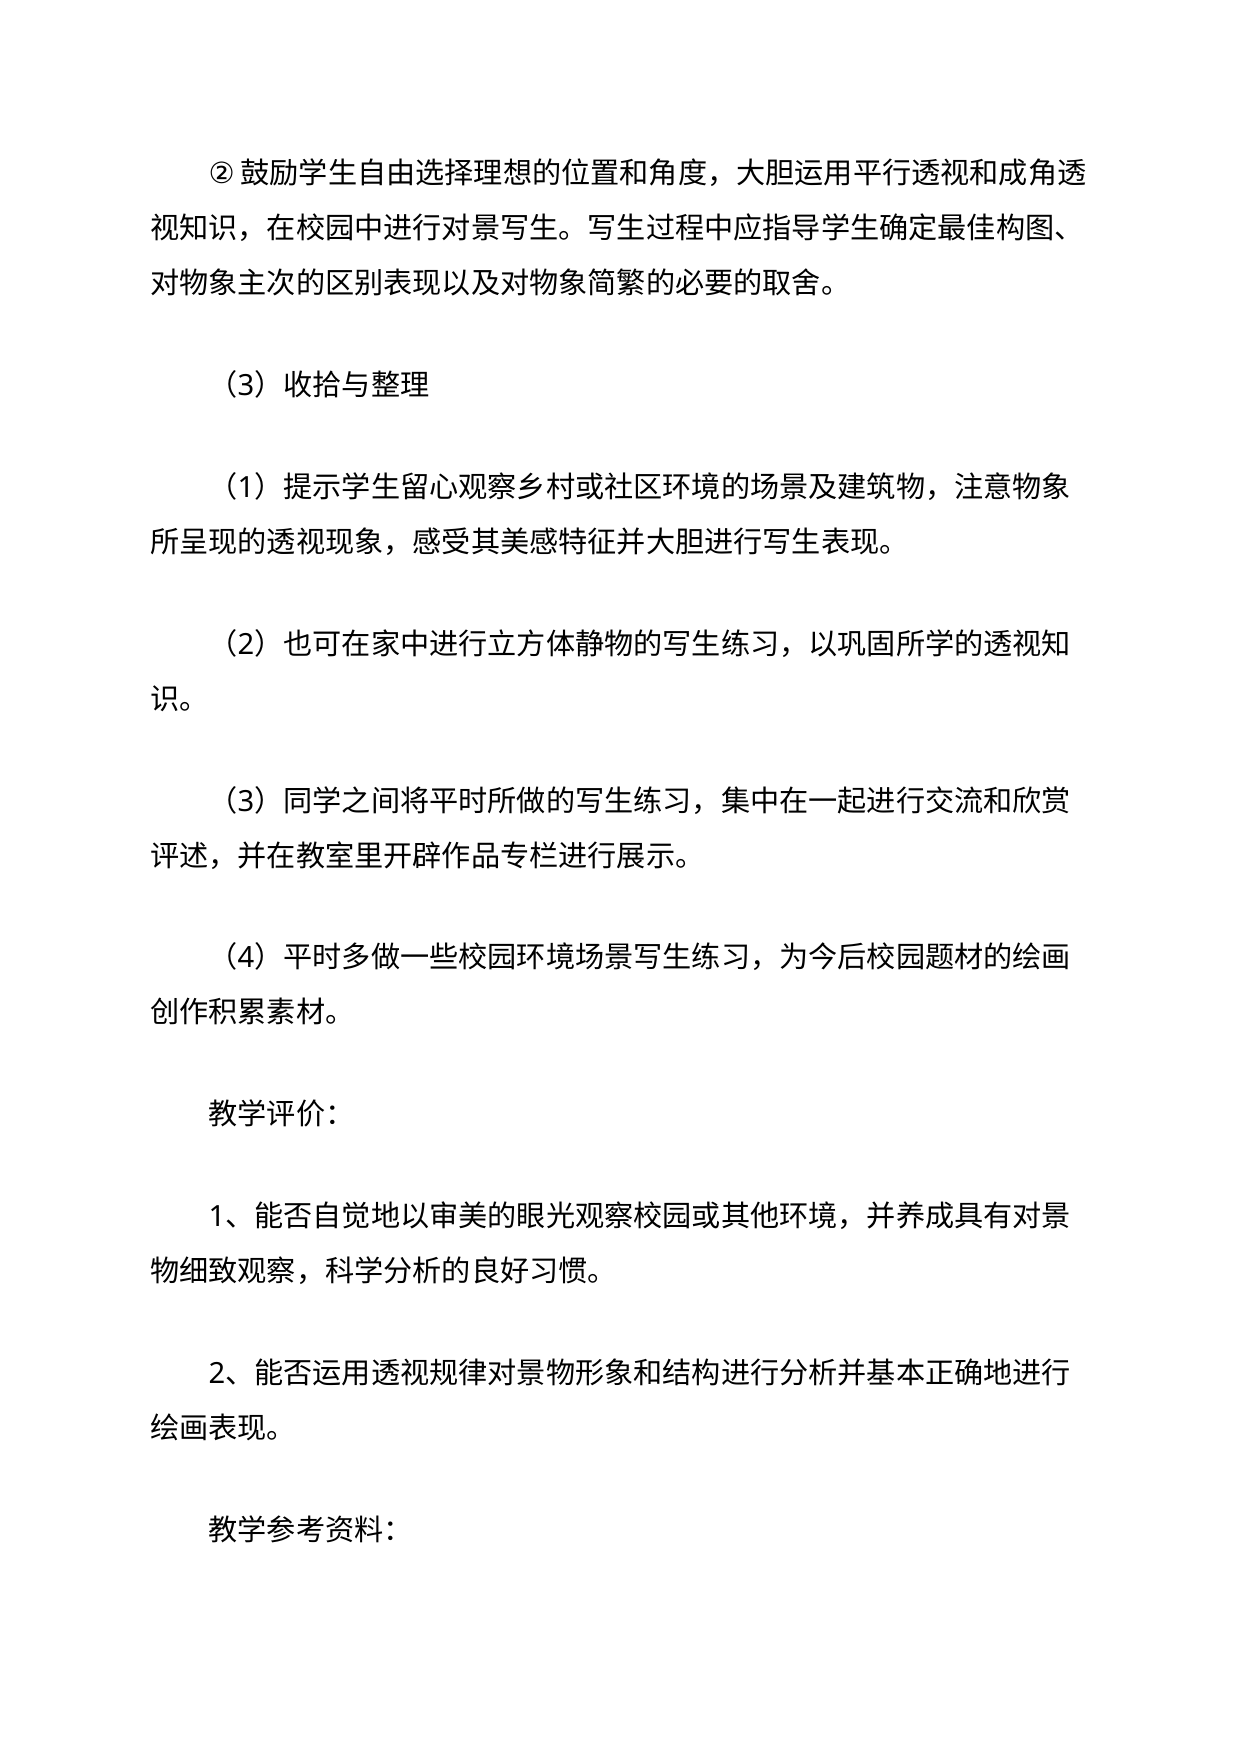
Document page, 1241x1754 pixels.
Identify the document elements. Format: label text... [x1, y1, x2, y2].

text （2）也可在家中进行立方体静物的写生练习，以巩固所学的透视知识。 [150, 620, 1090, 718]
text 教学评价： [150, 1091, 1090, 1133]
text （3）收拾与整理 [150, 362, 1090, 404]
text （1）提示学生留心观察乡村或社区环境的场景及建筑物，注意物象所呈现的透视现象，感受其美感特征并大胆进行写生表现。 [150, 464, 1090, 561]
text 1、能否自觉地以审美的眼光观察校园或其他环境，并养成具有对景物细致观察，科学分析的良好习惯。 [150, 1192, 1090, 1290]
text （3）同学之间将平时所做的写生练习，集中在一起进行交流和欣赏评述，并在教室里开辟作品专栏进行展示。 [150, 777, 1090, 874]
text 2、能否运用透视规律对景物形象和结构进行分析并基本正确地进行绘画表现。 [150, 1349, 1090, 1447]
text （4）平时多做一些校园环境场景写生练习，为今后校园题材的绘画创作积累素材。 [150, 934, 1090, 1031]
text ②鼓励学生自由选择理想的位置和角度，大胆运用平行透视和成角透视知识，在校园中进行对景写生。写生过程中应指导学生确定最佳构图、对物象主次的区别表现以及对物象简繁的必要的取舍。 [150, 150, 1090, 302]
text 教学参考资料： [150, 1506, 1090, 1548]
